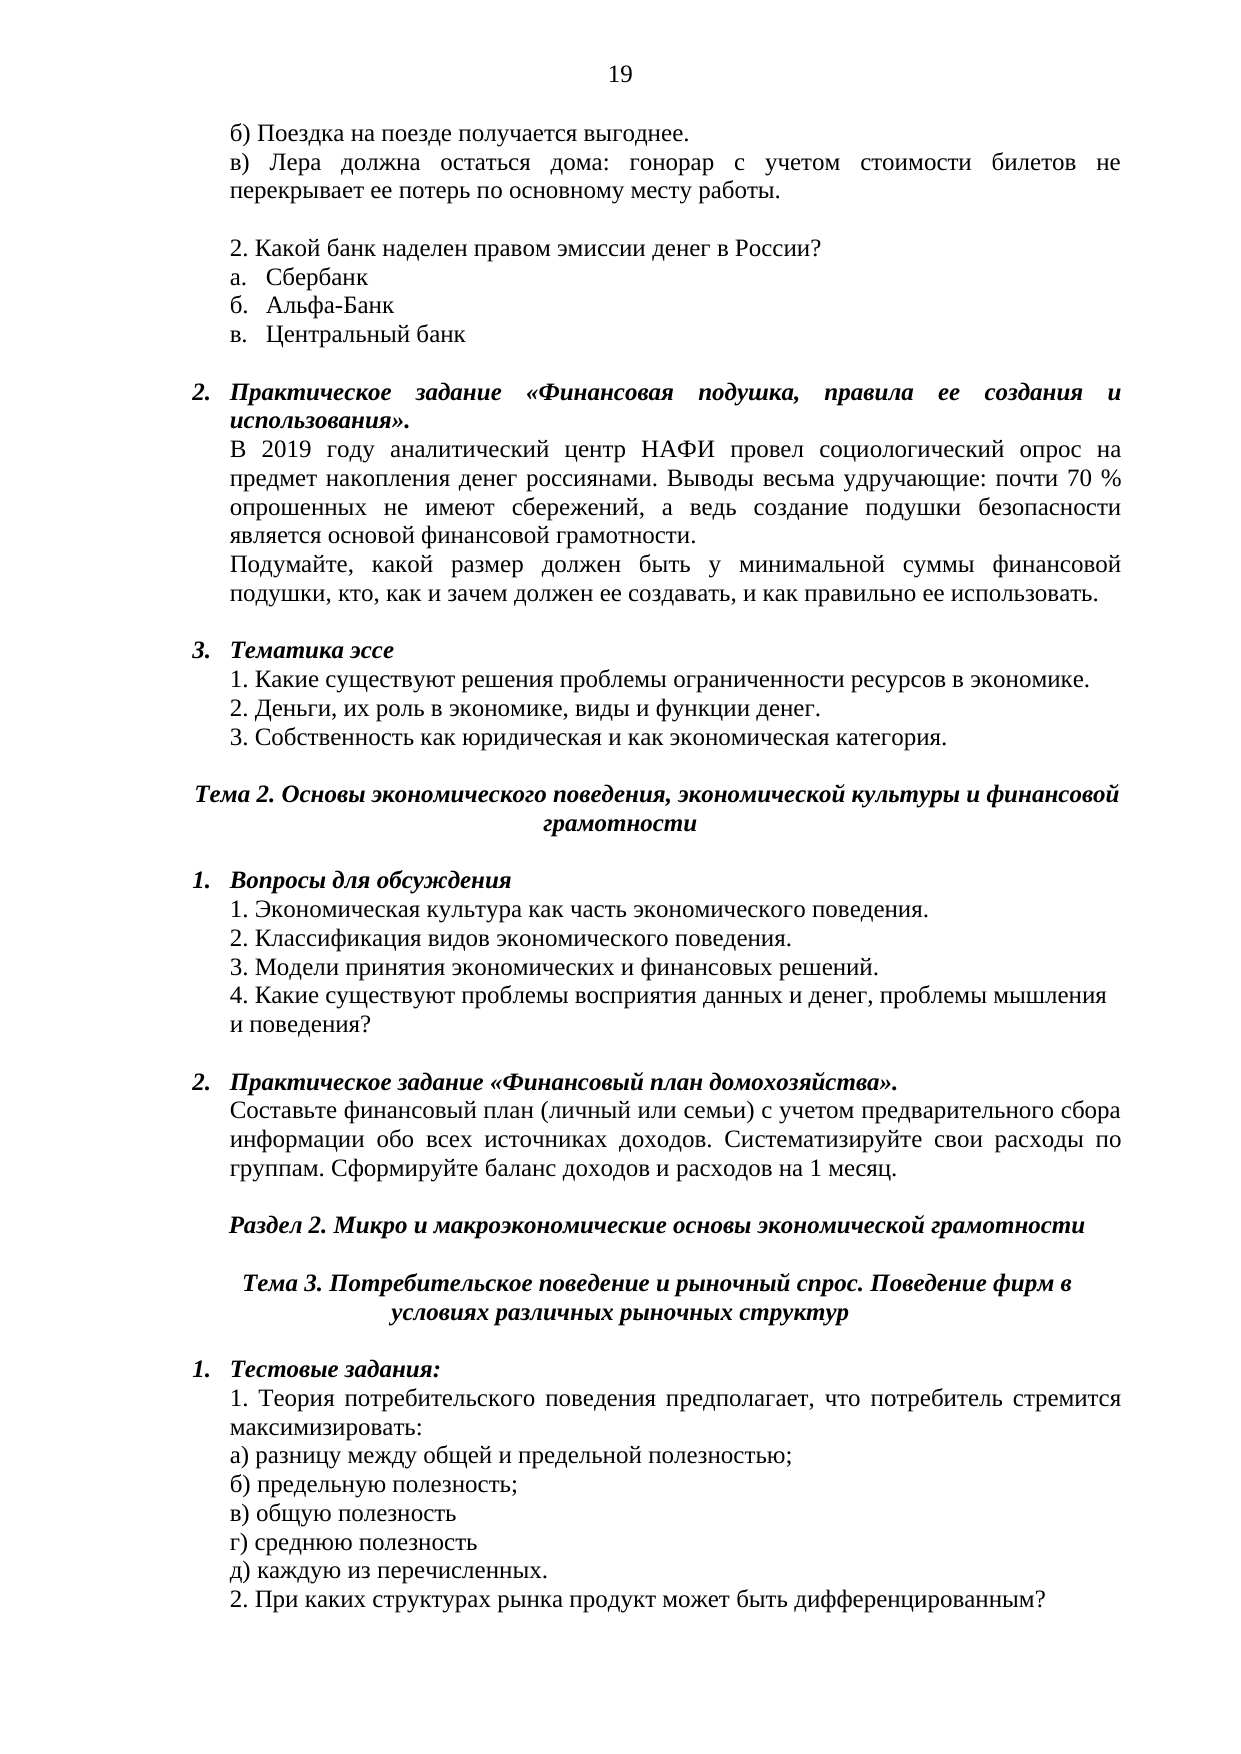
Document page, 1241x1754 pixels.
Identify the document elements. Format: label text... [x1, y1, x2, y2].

list д) каждую из перечисленных. [229, 1556, 1122, 1584]
list б. Альфа-Банк [229, 291, 1122, 319]
list б) Поездка на поезде получается выгоднее. [229, 118, 1122, 147]
list 2. Классификация видов экономического поведения. [229, 923, 1122, 952]
list Практическое задание «Финансовый план домохозяйства». [192, 1067, 1122, 1096]
text Тема 2. Основы экономического поведения, экономической культуры и финансовой грамотности [118, 779, 1122, 837]
list Вопросы для обсуждения [192, 866, 1122, 894]
list в) Лера должна остаться дома: гонорар с учетом стоимости билетов не перекрывает ее потерь по основному месту работы. [229, 147, 1122, 204]
list 1. Какие существуют решения проблемы ограниченности ресурсов в экономике. [229, 664, 1122, 693]
list а. Сбербанк [229, 262, 1122, 291]
list 2. Деньги, их роль в экономике, виды и функции денег. [229, 693, 1122, 722]
list 1. Теория потребительского поведения предполагает, что потребитель стремится максимизировать: [229, 1383, 1122, 1441]
list В 2019 году аналитический центр НАФИ провел социологический опрос на предмет накопления денег россиянами. Выводы весьма удручающие: почти 70 % опрошенных не имеют сбережений, а ведь создание подушки безопасности является основой финансовой грамотности. [229, 434, 1122, 549]
list в) общую полезность [229, 1498, 1122, 1527]
list 4. Какие существуют проблемы восприятия данных и денег, проблемы мышления и поведения? [229, 981, 1122, 1038]
text Раздел 2. Микро и макроэкономические основы экономической грамотности [118, 1211, 1122, 1239]
text Тема 3. Потребительское поведение и рыночный спрос. Поведение фирм в условиях различных рыночных структур [118, 1268, 1122, 1326]
list Практическое задание «Финансовая подушка, правила ее создания и использования». [192, 377, 1122, 434]
list а) разницу между общей и предельной полезностью; [229, 1441, 1122, 1469]
list Составьте финансовый план (личный или семьи) с учетом предварительного сбора информации обо всех источниках доходов. Систематизируйте свои расходы по группам. Сформируйте баланс доходов и расходов на 1 месяц. [229, 1096, 1122, 1182]
list Тестовые задания: [192, 1354, 1122, 1383]
list в. Центральный банк [229, 319, 1122, 348]
list г) среднюю полезность [229, 1527, 1122, 1556]
list Подумайте, какой размер должен быть у минимальной суммы финансовой подушки, кто, как и зачем должен ее создавать, и как правильно ее использовать. [229, 549, 1122, 607]
list 3. Собственность как юридическая и как экономическая категория. [229, 722, 1122, 751]
list 3. Модели принятия экономических и финансовых решений. [229, 952, 1122, 981]
list 2. Какой банк наделен правом эмиссии денег в России? [229, 233, 1122, 262]
list 2. При каких структурах рынка продукт может быть дифференцированным? [229, 1584, 1122, 1613]
list б) предельную полезность; [229, 1469, 1122, 1498]
list Тематика эссе [192, 636, 1122, 664]
list 1. Экономическая культура как часть экономического поведения. [229, 894, 1122, 923]
